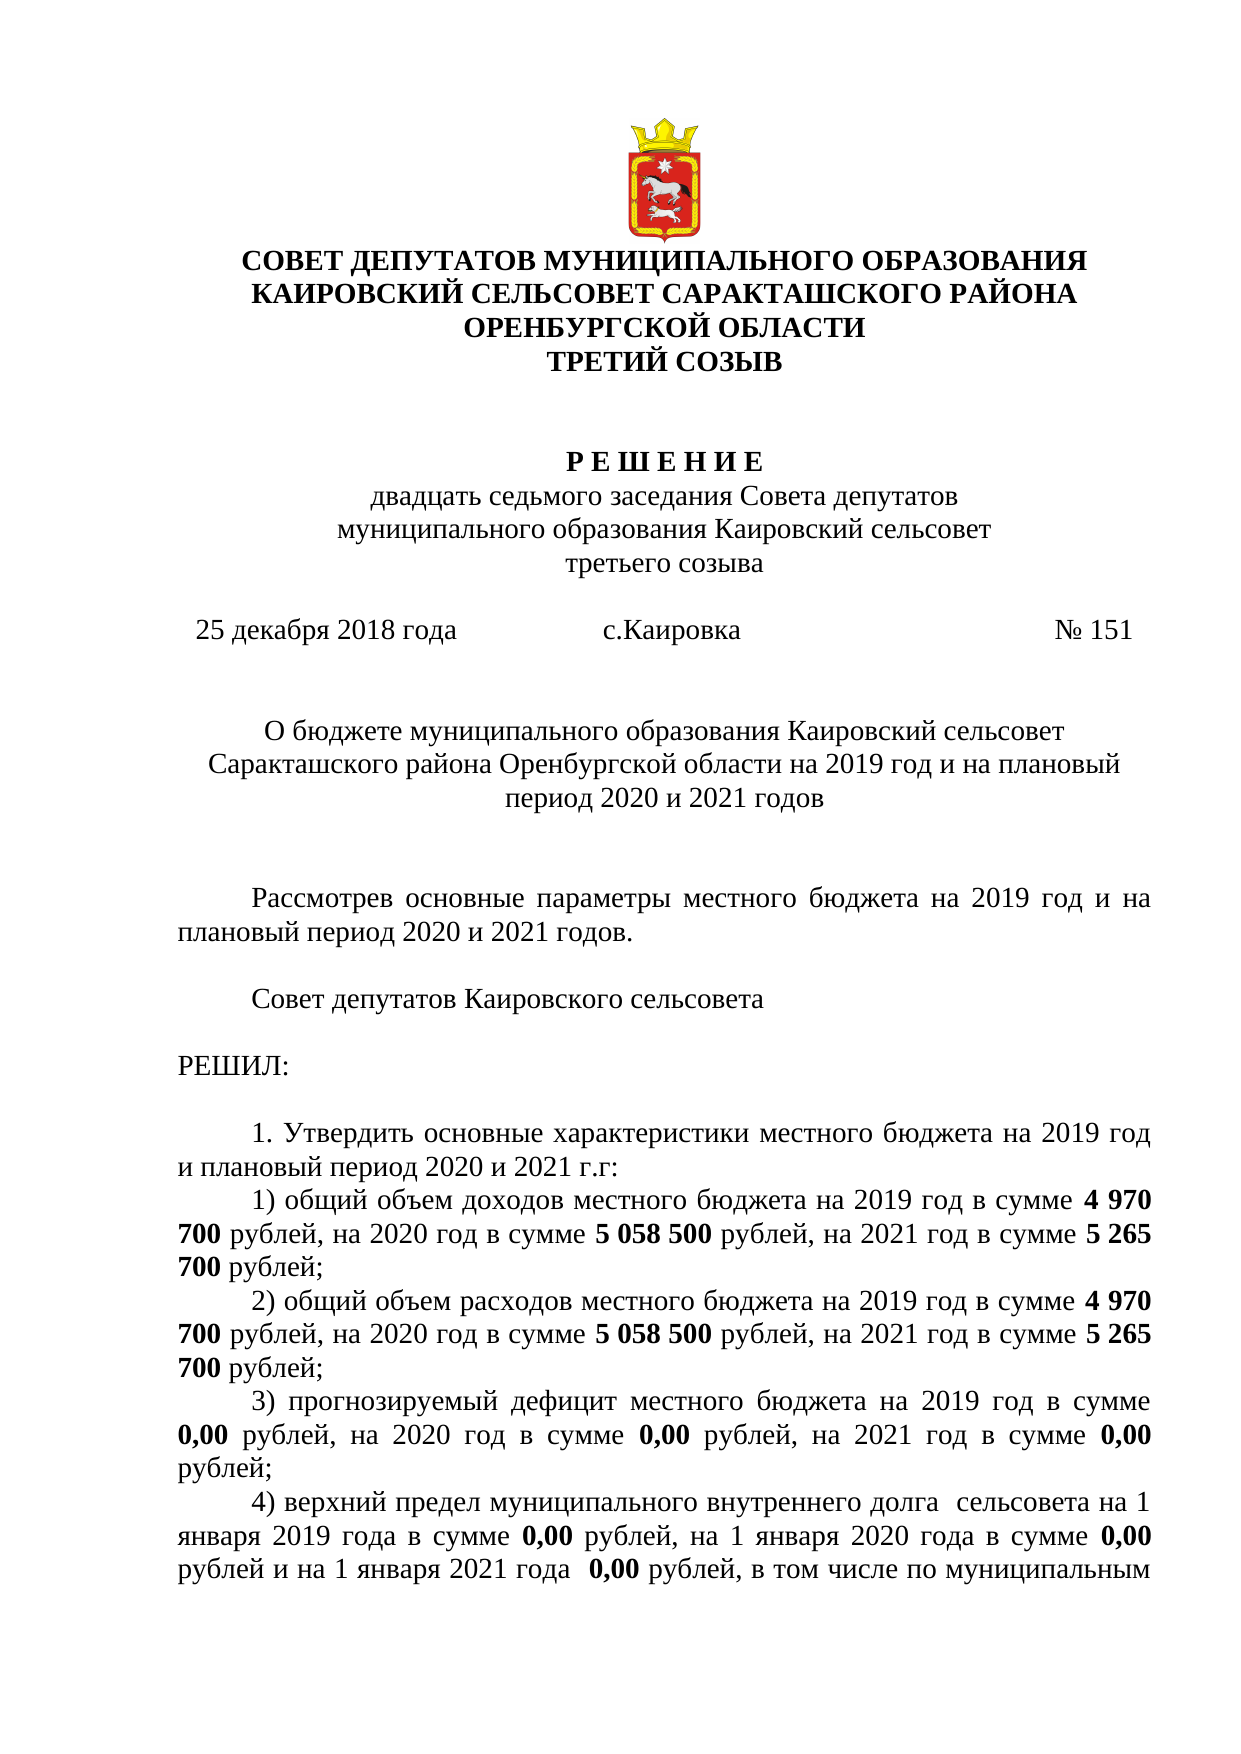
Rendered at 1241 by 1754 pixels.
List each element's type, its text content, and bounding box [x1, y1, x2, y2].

text Рассмотрев основные параметры местного бюджета на 2019 год и на плановый период 2020 и 2021 годов. [177, 880, 1152, 947]
text третьего созыва [177, 545, 1152, 578]
text СОВЕТ ДЕПУТАТОВ муниципального образования [177, 243, 1152, 277]
text 1) общий объем доходов местного бюджета на 2019 год в сумме 4 970 700 рублей, на 2020 год в сумме 5 058 500 рублей, на 2021 год в сумме 5 265 700 рублей; [177, 1182, 1152, 1283]
text 25 декабря 2018 года с.Каировка № 151 [177, 612, 1152, 646]
text 3) прогнозируемый дефицит местного бюджета на 2019 год в сумме 0,00 рублей, на 2020 год в сумме 0,00 рублей, на 2021 год в сумме 0,00 рублей; [177, 1383, 1152, 1484]
picture [628, 118, 701, 244]
text 1. Утвердить основные характеристики местного бюджета на 2019 год и плановый период 2020 и 2021 г.г: [177, 1115, 1152, 1182]
text О бюджете муниципального образования Каировский сельсовет Саракташского района Оренбургской области на 2019 год и на плановый период 2020 и 2021 годов [177, 713, 1152, 813]
text КАИРОВСКИЙ СЕЛЬСОВЕТ саракташскОГО районА [177, 277, 1152, 310]
text ТРЕТИЙ созыв [177, 344, 1152, 377]
text 2) общий объем расходов местного бюджета на 2019 год в сумме 4 970 700 рублей, на 2020 год в сумме 5 058 500 рублей, на 2021 год в сумме 5 265 700 рублей; [177, 1283, 1152, 1383]
text муниципального образования Каировский сельсовет [177, 511, 1152, 545]
text оренбургской области [177, 310, 1152, 344]
text Совет депутатов Каировского сельсовета [177, 981, 1152, 1014]
text РЕШИЛ: [177, 1048, 1152, 1082]
text Р Е Ш Е Н И Е [177, 444, 1152, 478]
text двадцать седьмого заседания Совета депутатов [177, 478, 1152, 511]
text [177, 1484, 1152, 1585]
